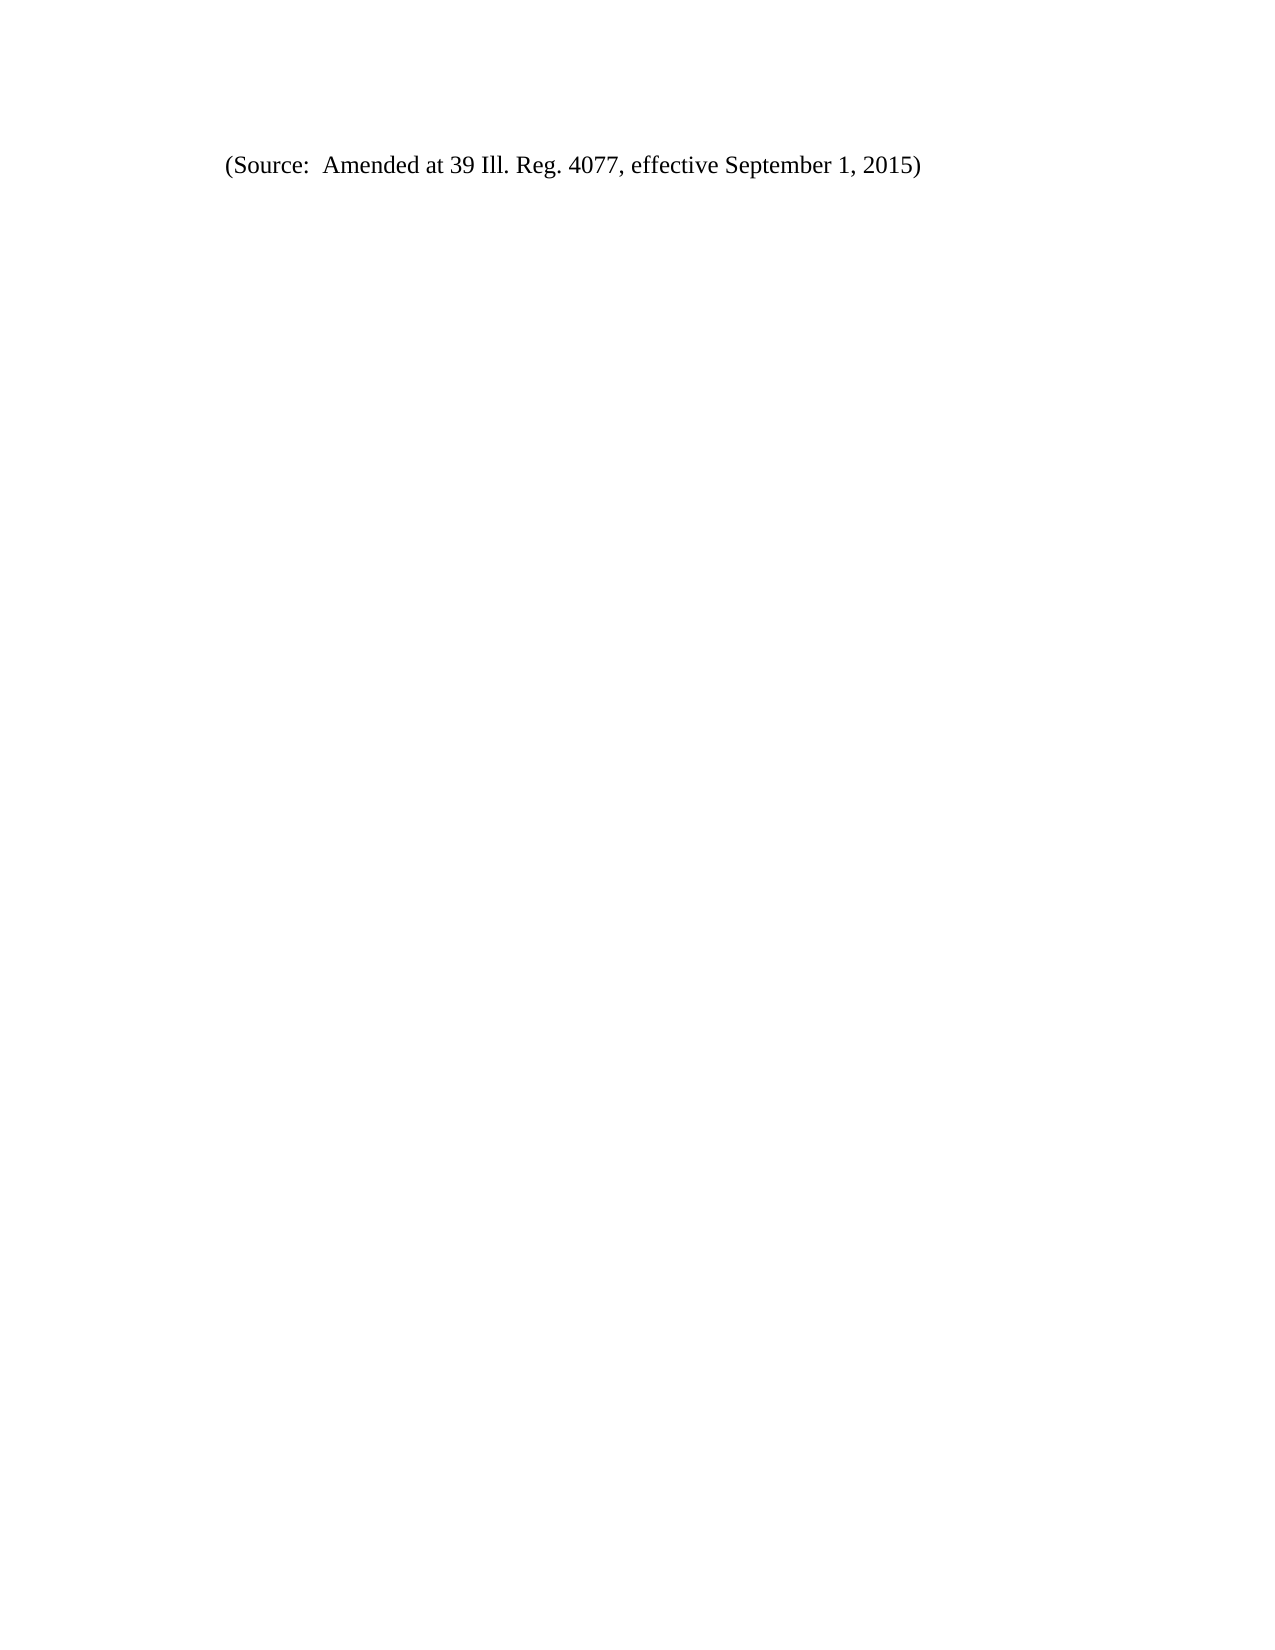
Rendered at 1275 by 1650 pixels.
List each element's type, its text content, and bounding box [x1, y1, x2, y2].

text (Source: Amended at 39 Ill. Reg. 4077, effective September 1, 2015) [225, 150, 1125, 179]
